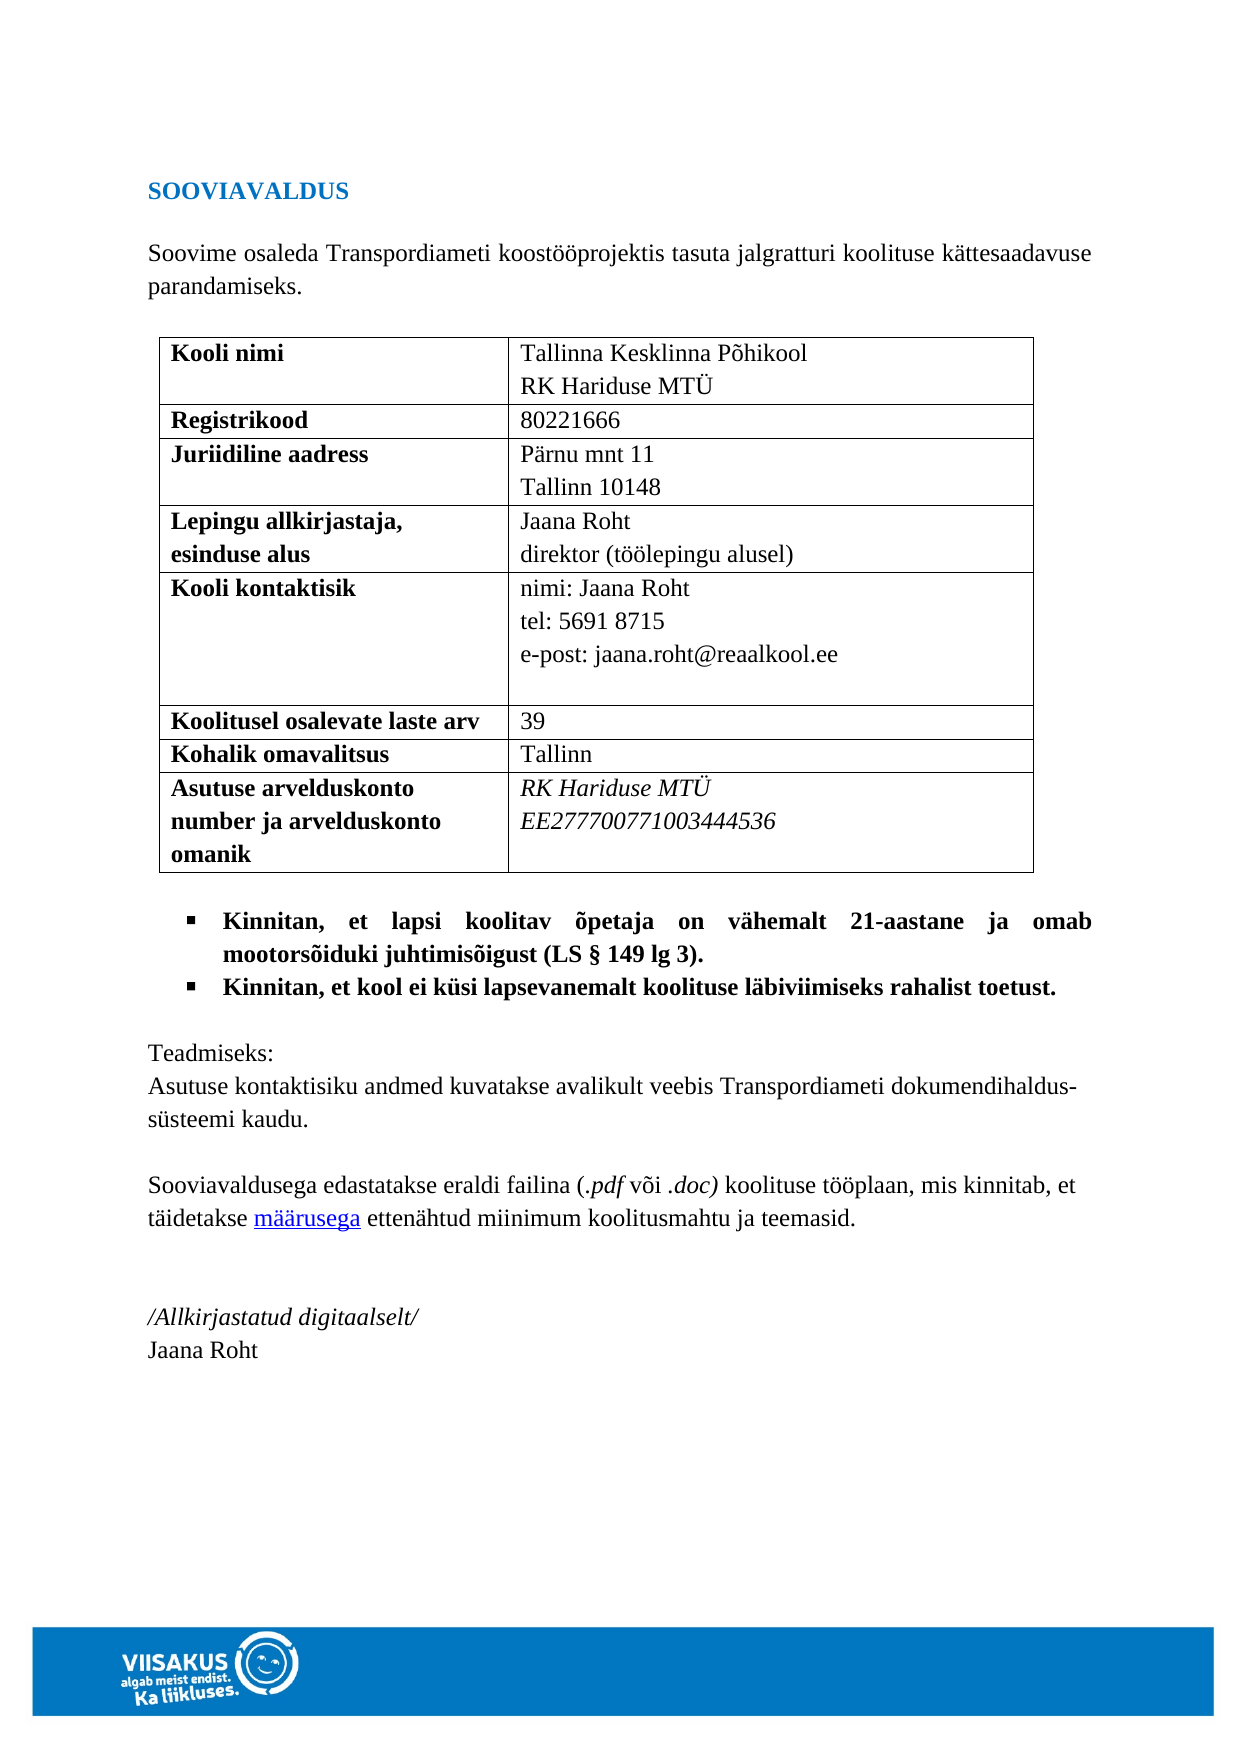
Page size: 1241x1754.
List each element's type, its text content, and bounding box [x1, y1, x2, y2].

table_cell Kooli kontaktisik [160, 573, 508, 705]
table_cell Kohalik omavalitsus [160, 740, 508, 772]
text Sooviavaldusega edastatakse eraldi failina (.pdf või .doc) koolituse tööplaan, mis kinnitab, et täidetakse määrusega ettenähtud miinimum koolitusmahtu ja teemasid. [148, 1170, 1093, 1232]
table_cell Tallinn [509, 740, 1033, 772]
table_cell RK Hariduse MTÜ EE277700771003444536 [509, 773, 1033, 872]
table_cell Asutuse arvelduskonto number ja arvelduskonto omanik [160, 773, 508, 872]
text /Allkirjastatud digitaalselt/ [148, 1302, 1093, 1331]
text Soovime osaleda Transpordiameti koostööprojektis tasuta jalgratturi koolituse kättesaadavuse parandamiseks. [148, 238, 1093, 300]
text Asutuse kontaktisiku andmed kuvatakse avalikult veebis Transpordiameti dokumendihaldus-süsteemi kaudu. [148, 1071, 1093, 1133]
list Kinnitan, et kool ei küsi lapsevanemalt koolituse läbiviimiseks rahalist toetust. [185, 972, 1093, 1001]
table_cell Juriidiline aadress [160, 439, 508, 505]
picture [25, 1622, 1221, 1723]
table_cell Jaana Roht direktor (töölepingu alusel) [509, 506, 1033, 572]
table_header Tallinna Kesklinna Põhikool RK Hariduse MTÜ [509, 338, 1033, 404]
text Jaana Roht [148, 1335, 1093, 1364]
table_cell 80221666 [509, 405, 1033, 438]
text SOOVIAVALDUS [148, 176, 1093, 205]
table_cell Lepingu allkirjastaja, esinduse alus [160, 506, 508, 572]
table_cell Koolitusel osalevate laste arv [160, 706, 508, 738]
text Teadmiseks: [148, 1038, 1093, 1067]
table_header Kooli nimi [160, 338, 508, 404]
list Kinnitan, et lapsi koolitav õpetaja on vähemalt 21-aastane ja omab mootorsõiduki juhtimisõigust (LS § 149 lg 3). [185, 906, 1093, 968]
table_cell 39 [509, 706, 1033, 738]
table_cell Pärnu mnt 11 Tallinn 10148 [509, 439, 1033, 505]
table_cell nimi: Jaana Roht tel: 5691 8715 e-post: jaana.roht@reaalkool.ee [509, 573, 1033, 705]
table_cell Registrikood [160, 405, 508, 438]
